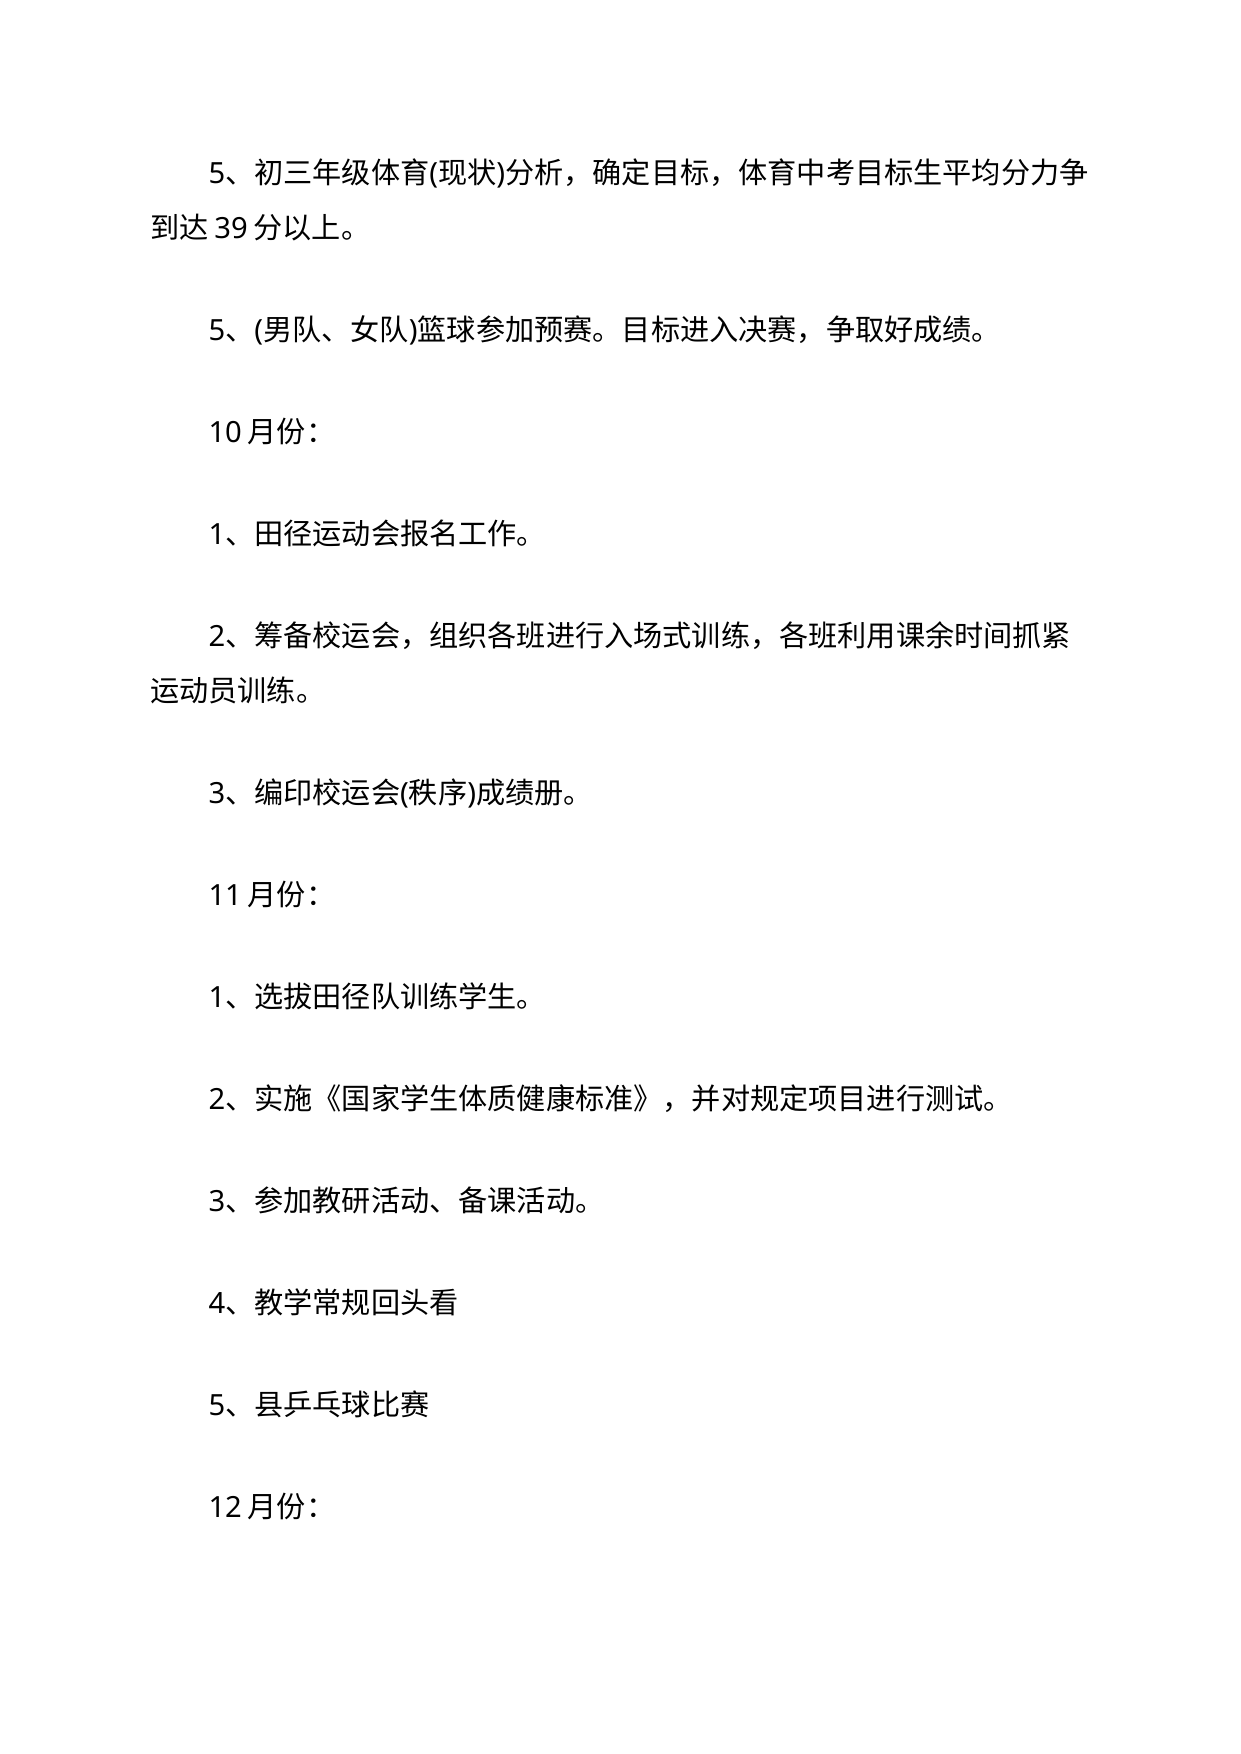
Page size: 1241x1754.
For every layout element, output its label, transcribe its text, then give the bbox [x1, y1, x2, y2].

text 10月份： [150, 409, 1090, 451]
text 1、选拔田径队训练学生。 [150, 974, 1090, 1016]
text 11月份： [150, 872, 1090, 914]
text 2、筹备校运会，组织各班进行入场式训练，各班利用课余时间抓紧运动员训练。 [150, 613, 1090, 710]
text 5、县乒乓球比赛 [150, 1382, 1090, 1424]
text 4、教学常规回头看 [150, 1279, 1090, 1322]
text 12月份： [150, 1483, 1090, 1526]
text 1、田径运动会报名工作。 [150, 511, 1090, 553]
text 3、参加教研活动、备课活动。 [150, 1178, 1090, 1220]
text 2、实施《国家学生体质健康标准》，并对规定项目进行测试。 [150, 1076, 1090, 1118]
text 3、编印校运会(秩序)成绩册。 [150, 770, 1090, 812]
text 5、初三年级体育(现状)分析，确定目标，体育中考目标生平均分力争到达39分以上。 [150, 150, 1090, 247]
text 5、(男队、女队)篮球参加预赛。目标进入决赛，争取好成绩。 [150, 307, 1090, 349]
